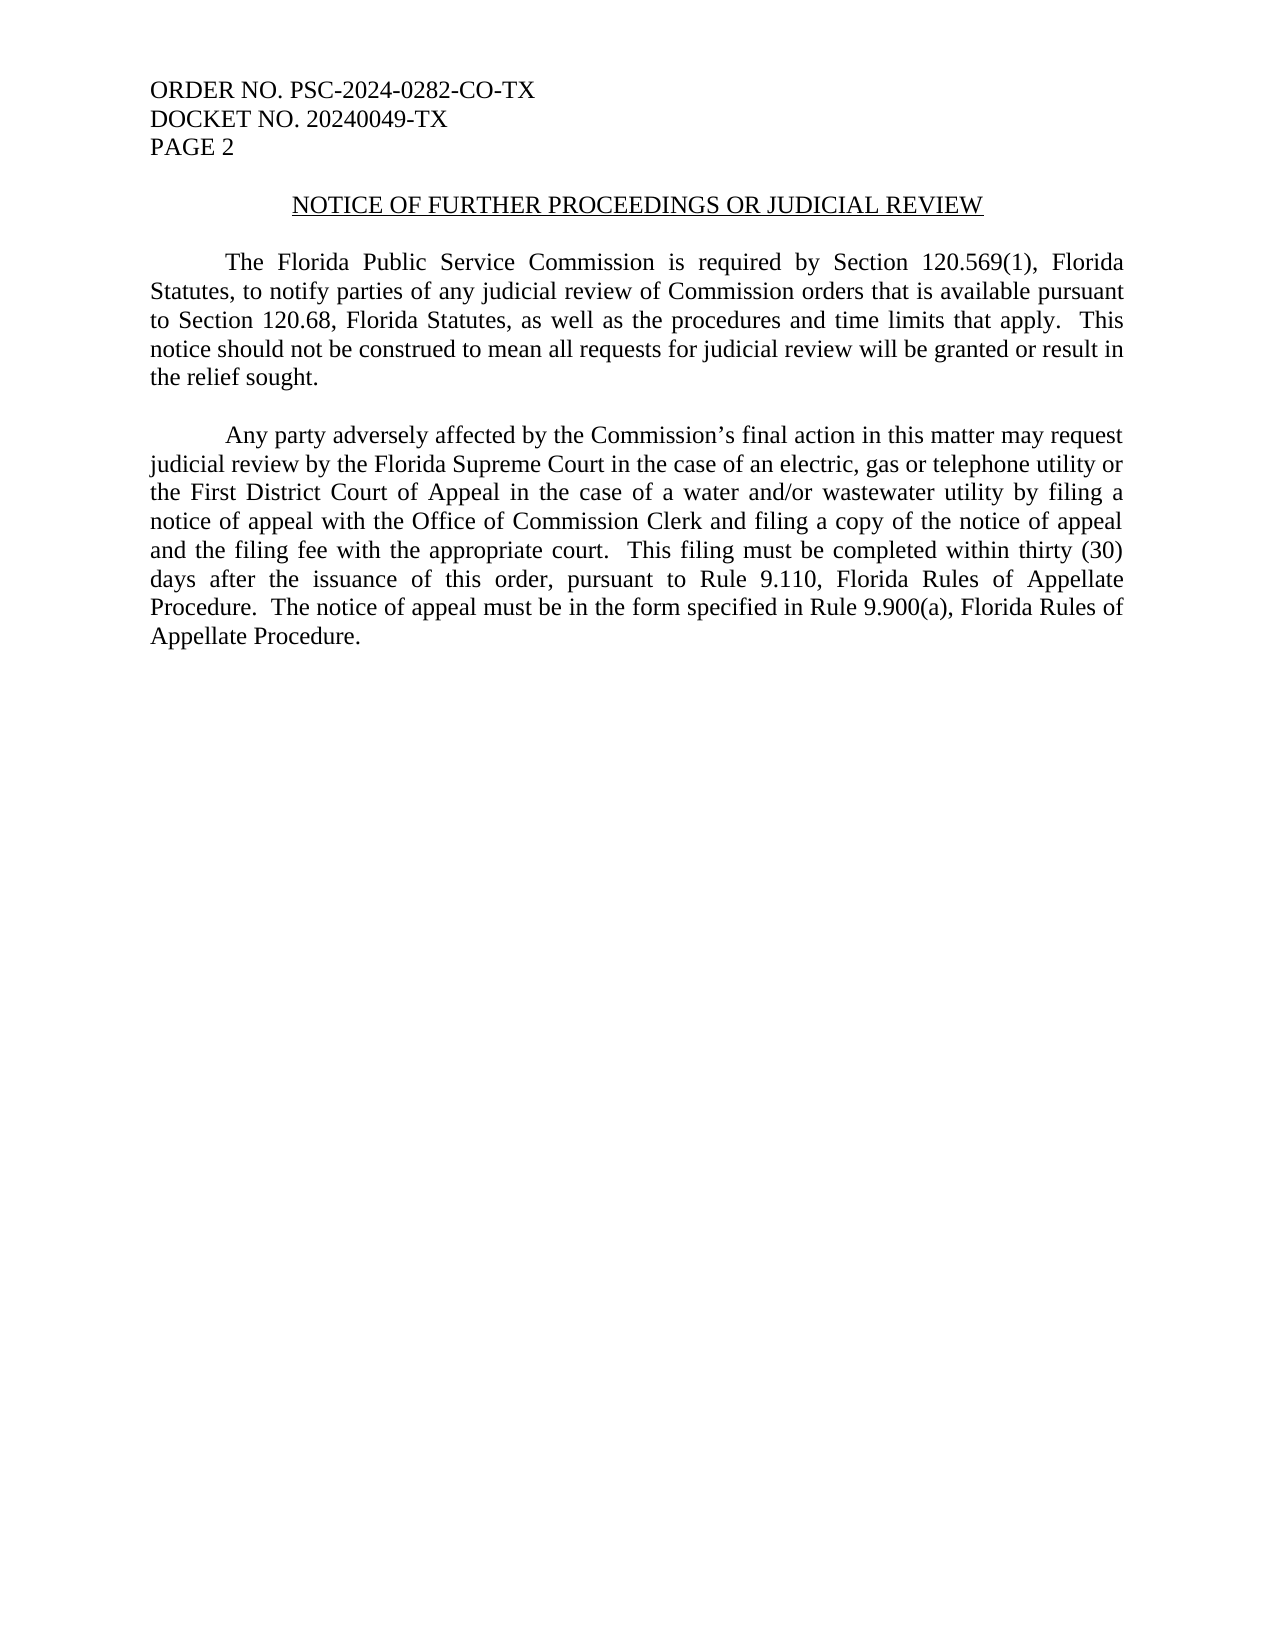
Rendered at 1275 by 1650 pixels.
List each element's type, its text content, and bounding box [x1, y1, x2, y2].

text The Florida Public Service Commission is required by Section 120.569(1), Florida Statutes, to notify parties of any judicial review of Commission orders that is available pursuant to Section 120.68, Florida Statutes, as well as the procedures and time limits that apply. This notice should not be construed to mean all requests for judicial review will be granted or result in the relief sought. [150, 247, 1125, 391]
text Any party adversely affected by the Commission’s final action in this matter may request judicial review by the Florida Supreme Court in the case of an electric, gas or telephone utility or the First District Court of Appeal in the case of a water and/or wastewater utility by filing a notice of appeal with the Office of Commission Clerk and filing a copy of the notice of appeal and the filing fee with the appropriate court. This filing must be completed within thirty (30) days after the issuance of this order, pursuant to Rule 9.110, Florida Rules of Appellate Procedure. The notice of appeal must be in the form specified in Rule 9.900(a), Florida Rules of Appellate Procedure. [150, 420, 1125, 650]
text NOTICE OF FURTHER PROCEEDINGS OR JUDICIAL REVIEW [150, 190, 1125, 219]
